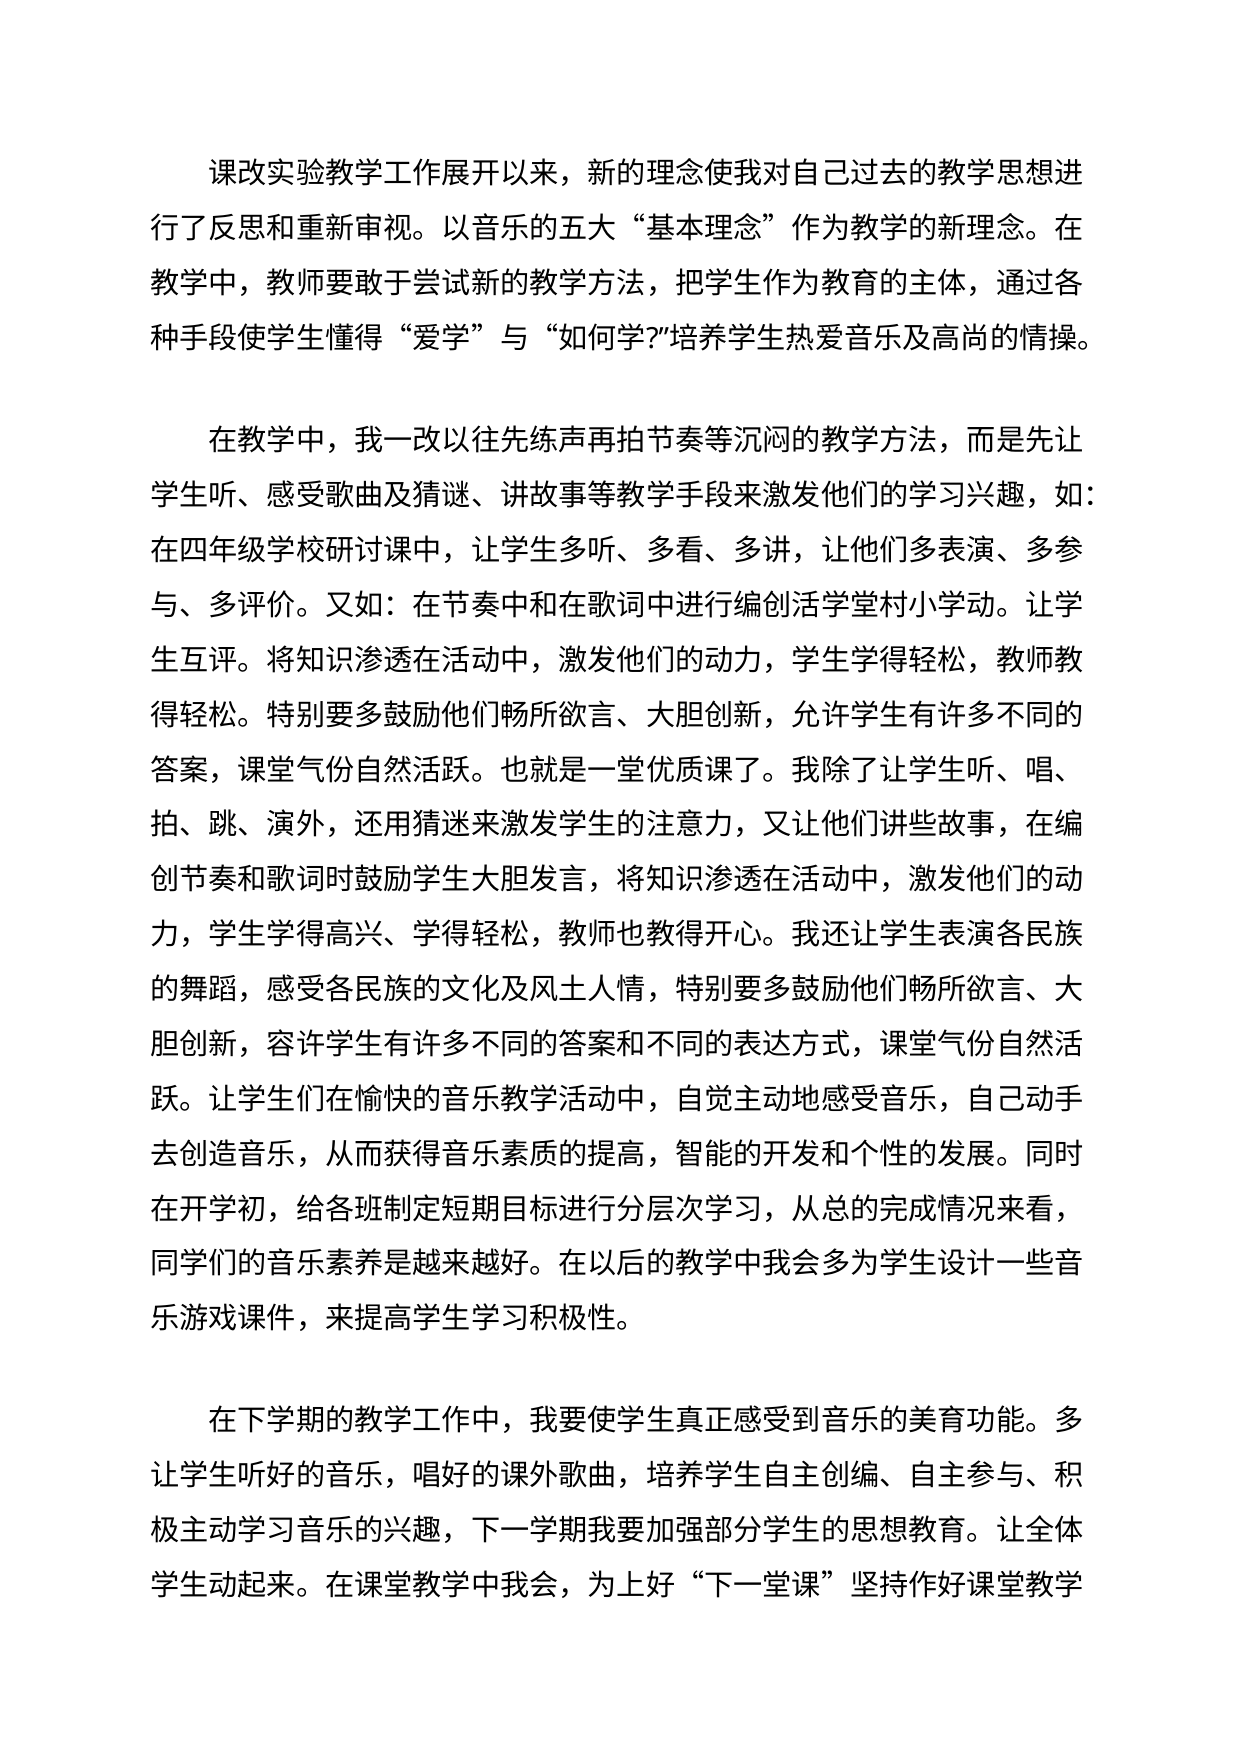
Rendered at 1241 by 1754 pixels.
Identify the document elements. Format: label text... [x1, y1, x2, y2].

text 在教学中，我一改以往先练声再拍节奏等沉闷的教学方法，而是先让学生听、感受歌曲及猜谜、讲故事等教学手段来激发他们的学习兴趣，如：在四年级学校研讨课中，让学生多听、多看、多讲，让他们多表演、多参与、多评价。又如：在节奏中和在歌词中进行编创活学堂村小学动。让学生互评。将知识渗透在活动中，激发他们的动力，学生学得轻松，教师教得轻松。特别要多鼓励他们畅所欲言、大胆创新，允许学生有许多不同的答案，课堂气份自然活跃。也就是一堂优质课了。我除了让学生听、唱、拍、跳、演外，还用猜迷来激发学生的注意力，又让他们讲些故事，在编创节奏和歌词时鼓励学生大胆发言，将知识渗透在活动中，激发他们的动力，学生学得高兴、学得轻松，教师也教得开心。我还让学生表演各民族的舞蹈，感受各民族的文化及风土人情，特别要多鼓励他们畅所欲言、大胆创新，容许学生有许多不同的答案和不同的表达方式，课堂气份自然活跃。让学生们在愉快的音乐教学活动中，自觉主动地感受音乐，自己动手去创造音乐，从而获得音乐素质的提高，智能的开发和个性的发展。同时在开学初，给各班制定短期目标进行分层次学习，从总的完成情况来看，同学们的音乐素养是越来越好。在以后的教学中我会多为学生设计一些音乐游戏课件，来提高学生学习积极性。 [150, 417, 1090, 1337]
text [150, 1397, 1090, 1604]
text 课改实验教学工作展开以来，新的理念使我对自己过去的教学思想进行了反思和重新审视。以音乐的五大“基本理念”作为教学的新理念。在教学中，教师要敢于尝试新的教学方法，把学生作为教育的主体，通过各种手段使学生懂得“爱学”与“如何学?”培养学生热爱音乐及高尚的情操。 [150, 150, 1090, 357]
